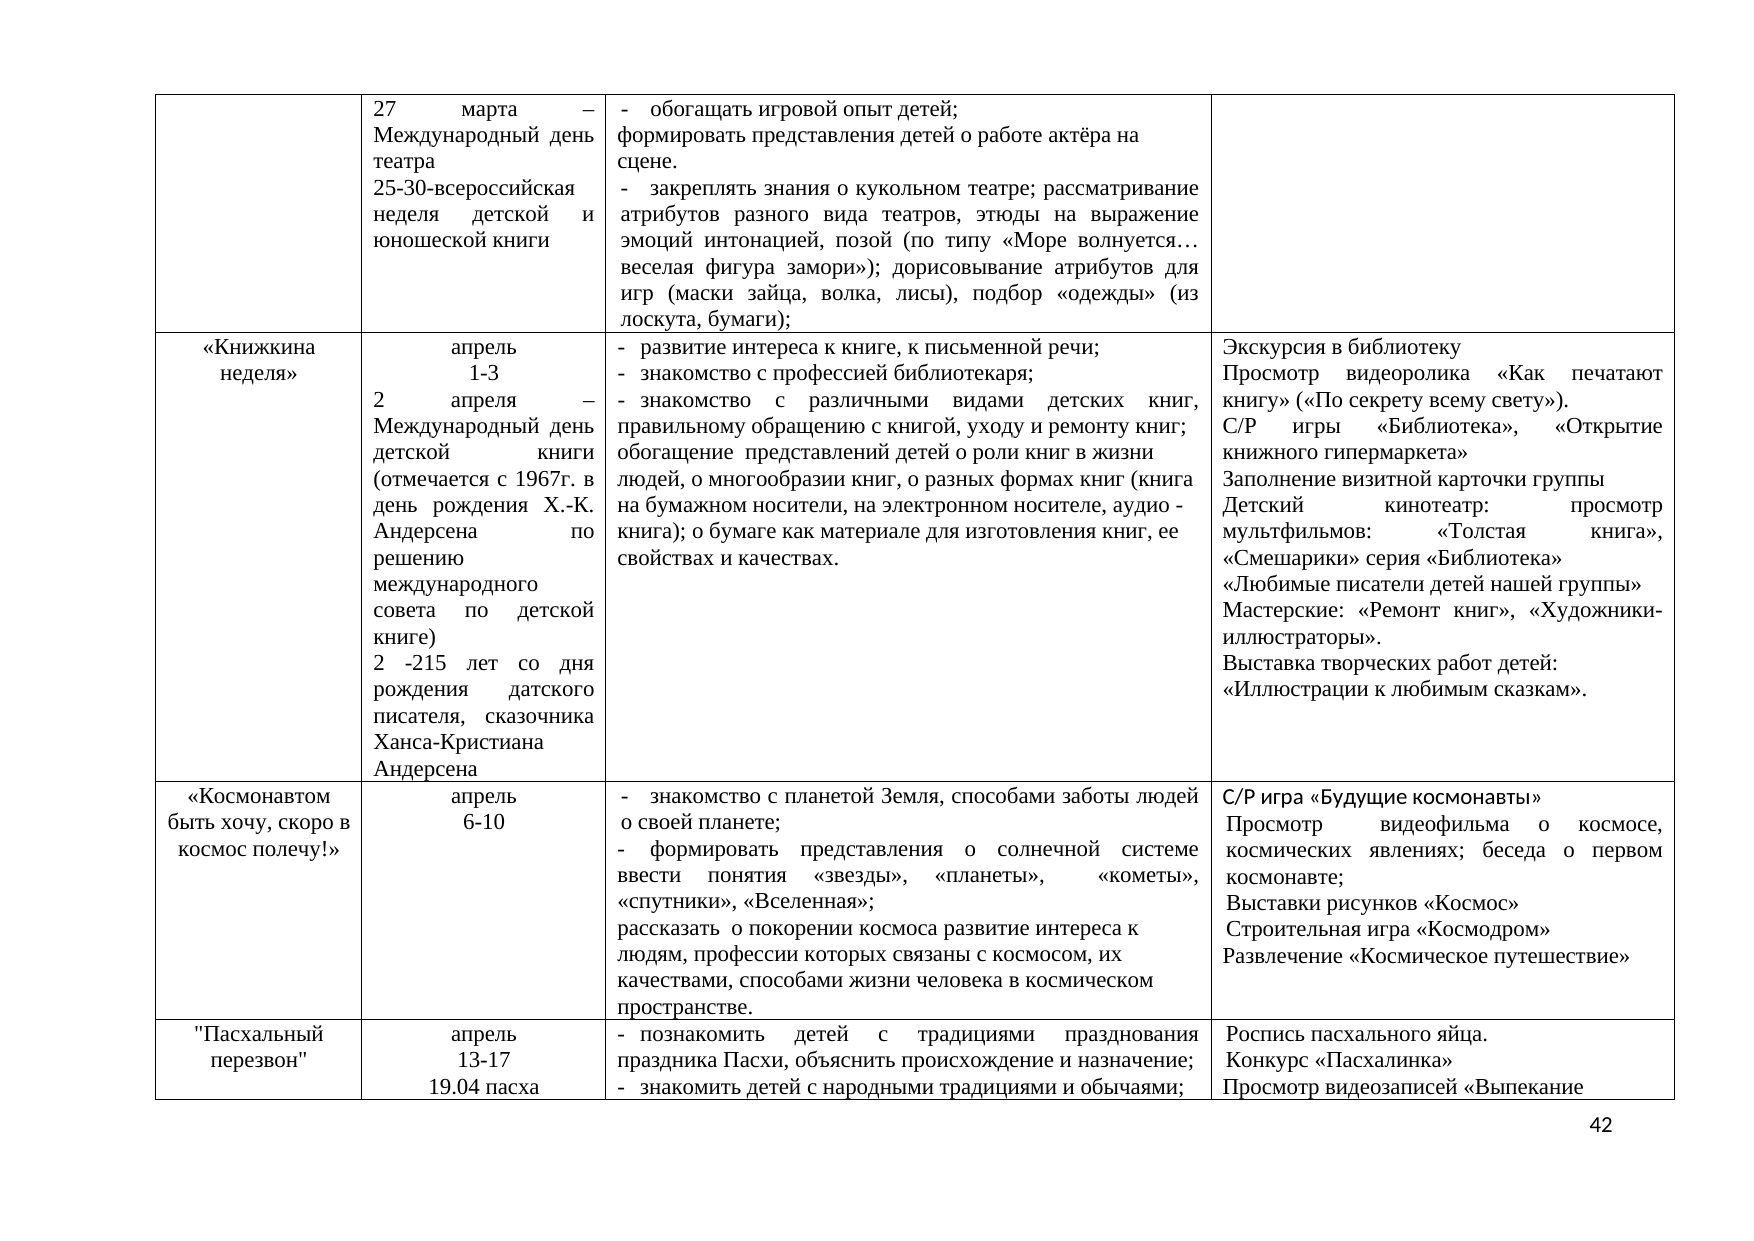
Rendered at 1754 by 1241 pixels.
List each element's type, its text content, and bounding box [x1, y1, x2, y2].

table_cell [362, 95, 605, 332]
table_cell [156, 95, 361, 332]
table_cell «Космонавтом быть хочу, скоро в космос полечу!» [156, 782, 361, 1019]
table_cell апрель 1-3 2 апреля – Международный день детской книги (отмечается с 1967г. в день рождения Х.-К. Андерсена по решению международного совета по детской книге) 2 -215 лет со дня рождения датского писателя, сказочника Ханса-Кристиана Андерсена [362, 333, 605, 781]
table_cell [606, 95, 1211, 332]
table_cell знакомство с планетой Земля, способами заботы людей о своей планете; формировать представления о солнечной системе ввести понятия «звезды», «планеты», «кометы», «спутники», «Вселенная»; рассказать о покорении космоса развитие интереса к людям, профессии которых связаны с космосом, их качествами, способами жизни человека в космическом пространстве. [606, 782, 1211, 1019]
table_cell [1212, 1020, 1674, 1099]
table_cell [156, 1020, 361, 1099]
table_cell Экскурсия в библиотеку Просмотр видеоролика «Как печатают книгу» («По секрету всему свету»). С/Р игры «Библиотека», «Открытие книжного гипермаркета» Заполнение визитной карточки группы Детский кинотеатр: просмотр мультфильмов: «Толстая книга», «Смешарики» серия «Библиотека» «Любимые писатели детей нашей группы» Мастерские: «Ремонт книг», «Художники-иллюстраторы». Выставка творческих работ детей: «Иллюстрации к любимым сказкам». [1212, 333, 1674, 781]
table_cell развитие интереса к книге, к письменной речи; знакомство с профессией библиотекаря; знакомство с различными видами детских книг, правильному обращению с книгой, уходу и ремонту книг; обогащение представлений детей о роли книг в жизни людей, о многообразии книг, о разных формах книг (книга на бумажном носители, на электронном носителе, аудио - книга); о бумаге как материале для изготовления книг, ее свойствах и качествах. [606, 333, 1211, 781]
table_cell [362, 1020, 605, 1099]
table_cell [1212, 95, 1674, 332]
table_cell С/Р игра «Будущие космонавты» Просмотр видеофильма о космосе, космических явлениях; беседа о первом космонавте; Выставки рисунков «Космос» Строительная игра «Космодром» Развлечение «Космическое путешествие» [1212, 782, 1674, 1019]
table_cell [606, 1020, 1211, 1099]
table_cell «Книжкина неделя» [156, 333, 361, 781]
table_cell апрель 6-10 [362, 782, 605, 1019]
